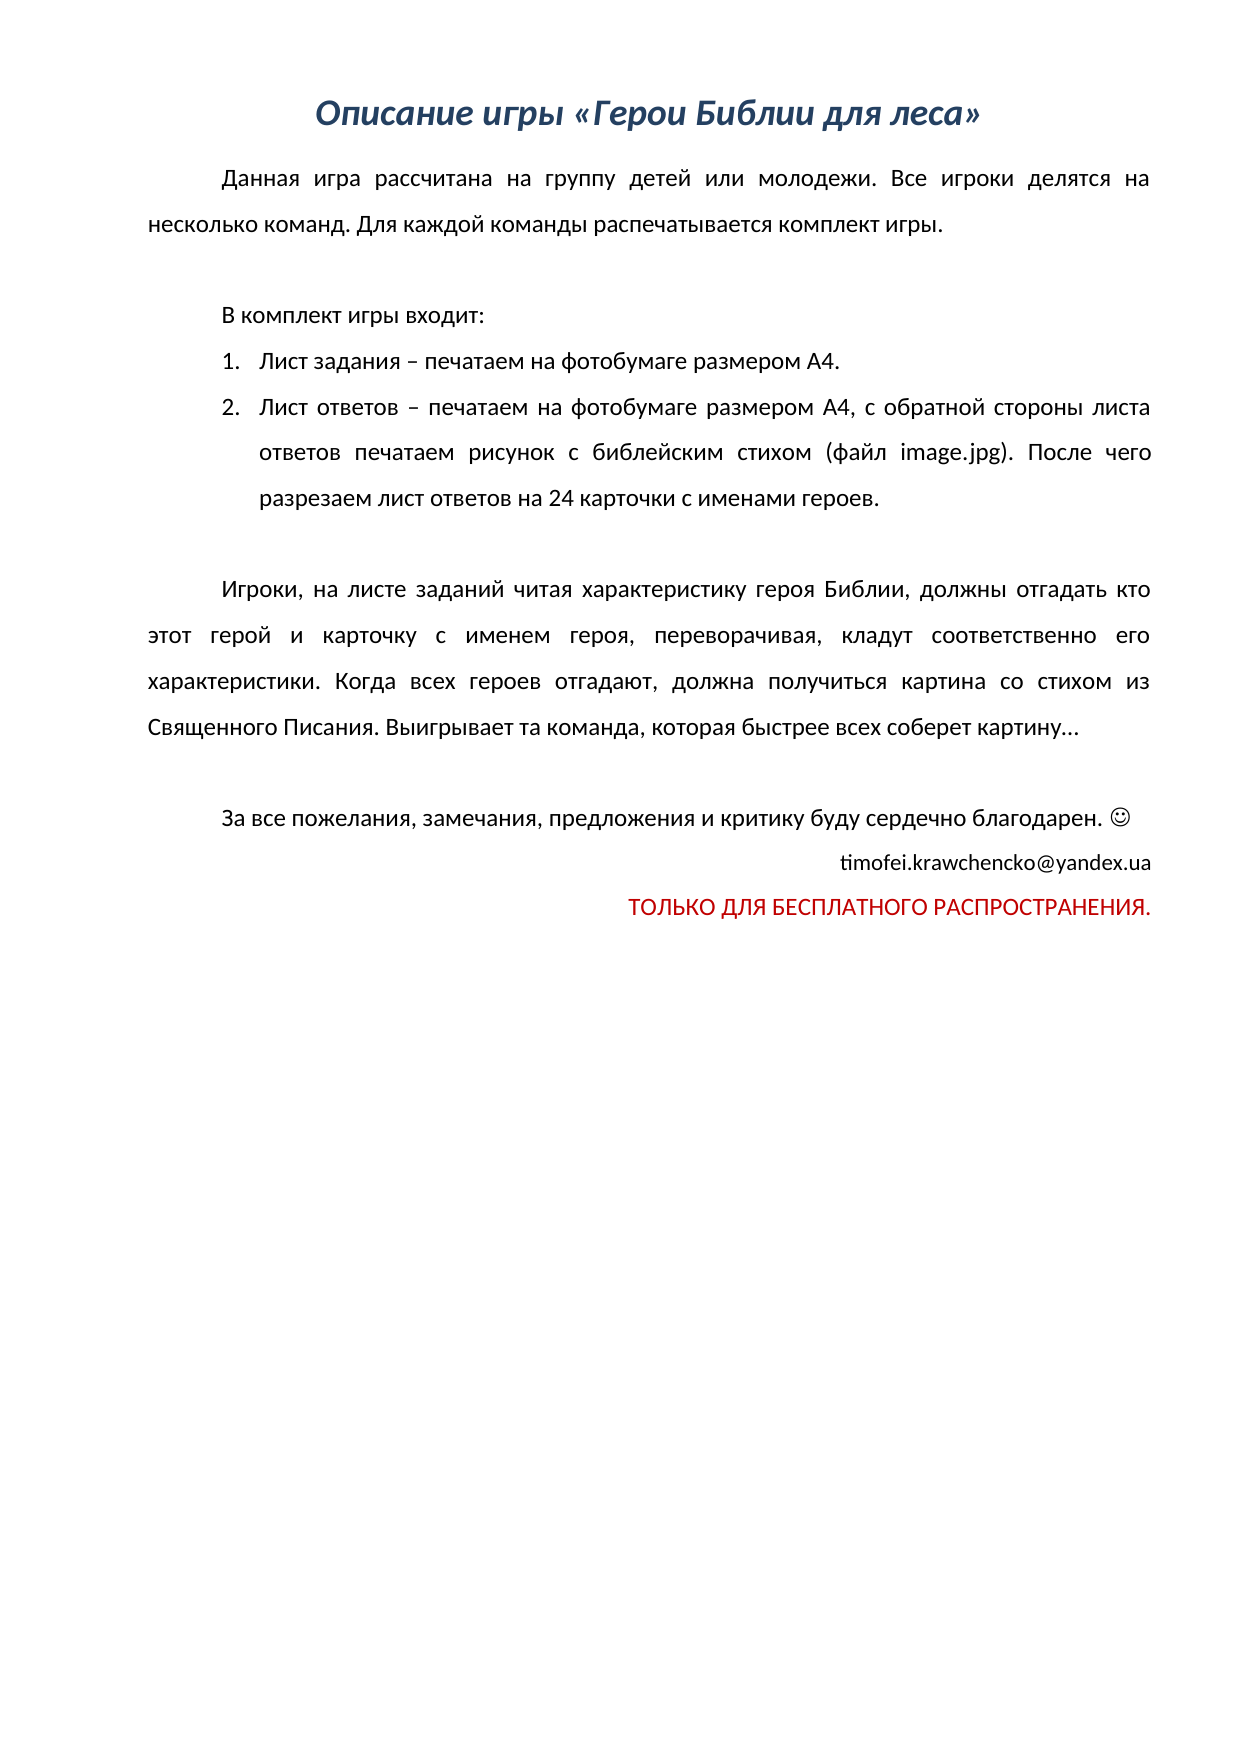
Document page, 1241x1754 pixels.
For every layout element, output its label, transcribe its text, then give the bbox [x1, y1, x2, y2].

text Описание игры «Герои Библии для леса» [148, 88, 1152, 134]
list Лист задания – печатаем на фотобумаге размером А4. [221, 345, 1152, 376]
text За все пожелания, замечания, предложения и критику буду сердечно благодарен. [148, 802, 1152, 833]
list Лист ответов – печатаем на фотобумаге размером А4, с обратной стороны листа ответов печатаем рисунок с библейским стихом (файл image.jpg). После чего разрезаем лист ответов на 24 карточки с именами героев. [221, 391, 1152, 513]
text timofei.krawchencko@yandex.ua [148, 848, 1152, 876]
text В комплект игры входит: [148, 299, 1152, 330]
text ТОЛЬКО ДЛЯ БЕСПЛАТНОГО РАСПРОСТРАНЕНИЯ. [148, 891, 1152, 922]
text Данная игра рассчитана на группу детей или молодежи. Все игроки делятся на несколько команд. Для каждой команды распечатывается комплект игры. [148, 162, 1152, 238]
text Игроки, на листе заданий читая характеристику героя Библии, должны отгадать кто этот герой и карточку с именем героя, переворачивая, кладут соответственно его характеристики. Когда всех героев отгадают, должна получиться картина со стихом из Священного Писания. Выигрывает та команда, которая быстрее всех соберет картину… [148, 574, 1152, 741]
